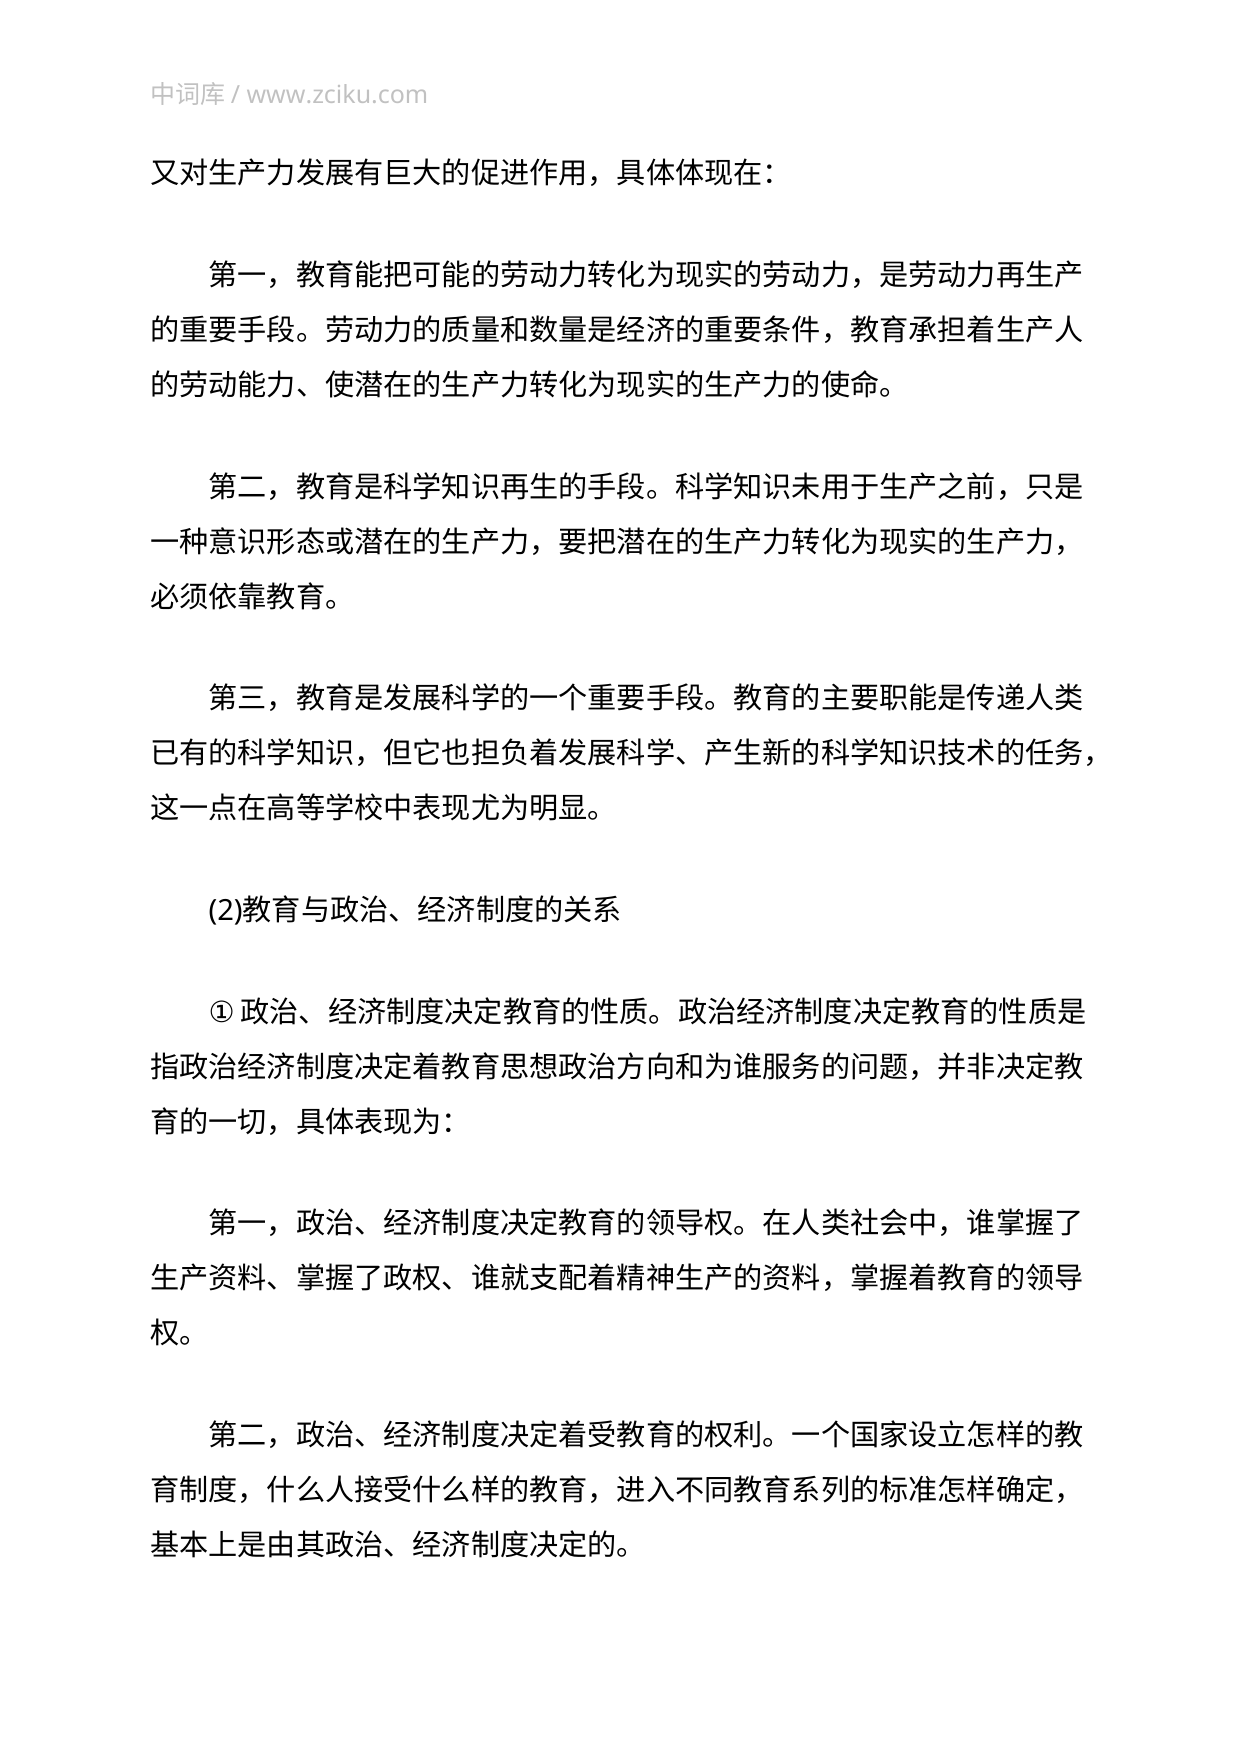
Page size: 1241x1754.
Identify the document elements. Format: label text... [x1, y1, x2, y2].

text 第三，教育是发展科学的一个重要手段。教育的主要职能是传递人类已有的科学知识，但它也担负着发展科学、产生新的科学知识技术的任务，这一点在高等学校中表现尤为明显。 [150, 675, 1090, 827]
text 第一，教育能把可能的劳动力转化为现实的劳动力，是劳动力再生产的重要手段。劳动力的质量和数量是经济的重要条件，教育承担着生产人的劳动能力、使潜在的生产力转化为现实的生产力的使命。 [150, 252, 1090, 404]
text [150, 150, 1090, 192]
text 第二，教育是科学知识再生的手段。科学知识未用于生产之前，只是一种意识形态或潜在的生产力，要把潜在的生产力转化为现实的生产力，必须依靠教育。 [150, 463, 1090, 615]
text ①政治、经济制度决定教育的性质。政治经济制度决定教育的性质是指政治经济制度决定着教育思想政治方向和为谁服务的问题，并非决定教育的一切，具体表现为： [150, 988, 1090, 1141]
text 第二，政治、经济制度决定着受教育的权利。一个国家设立怎样的教育制度，什么人接受什么样的教育，进入不同教育系列的标准怎样确定，基本上是由其政治、经济制度决定的。 [150, 1412, 1090, 1564]
text 第一，政治、经济制度决定教育的领导权。在人类社会中，谁掌握了生产资料、掌握了政权、谁就支配着精神生产的资料，掌握着教育的领导权。 [150, 1200, 1090, 1352]
text (2)教育与政治、经济制度的关系 [150, 886, 1090, 929]
